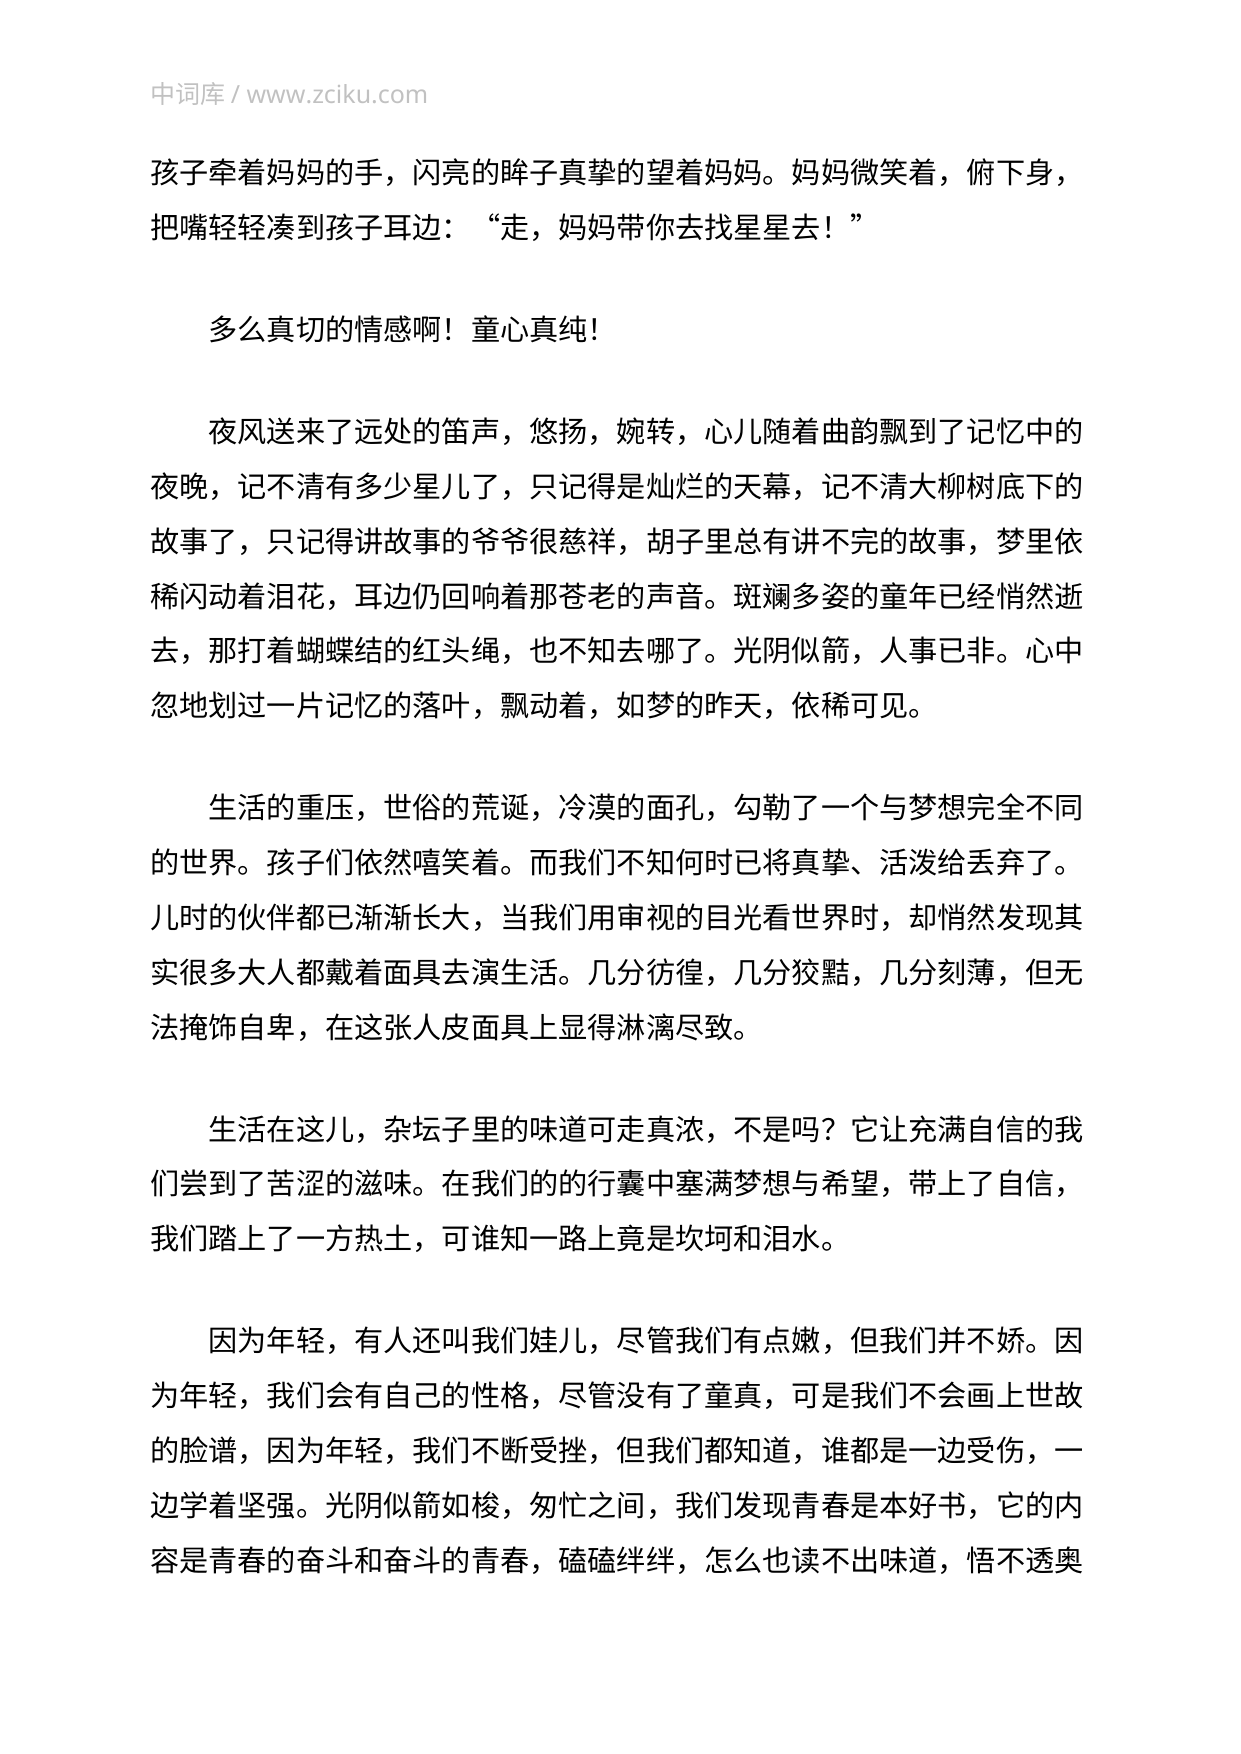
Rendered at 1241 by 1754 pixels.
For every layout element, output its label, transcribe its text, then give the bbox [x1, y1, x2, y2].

text 多么真切的情感啊！童心真纯！ [150, 307, 1090, 349]
text 夜风送来了远处的笛声，悠扬，婉转，心儿随着曲韵飘到了记忆中的夜晚，记不清有多少星儿了，只记得是灿烂的天幕，记不清大柳树底下的故事了，只记得讲故事的爷爷很慈祥，胡子里总有讲不完的故事，梦里依稀闪动着泪花，耳边仍回响着那苍老的声音。斑斓多姿的童年已经悄然逝去，那打着蝴蝶结的红头绳，也不知去哪了。光阴似箭，人事已非。心中忽地划过一片记忆的落叶，飘动着，如梦的昨天，依稀可见。 [150, 408, 1090, 725]
text 生活在这儿，杂坛子里的味道可走真浓，不是吗？它让充满自信的我们尝到了苦涩的滋味。在我们的的行囊中塞满梦想与希望，带上了自信，我们踏上了一方热土，可谁知一路上竟是坎坷和泪水。 [150, 1106, 1090, 1258]
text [150, 150, 1090, 247]
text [150, 1318, 1090, 1579]
text 生活的重压，世俗的荒诞，冷漠的面孔，勾勒了一个与梦想完全不同的世界。孩子们依然嘻笑着。而我们不知何时已将真挚、活泼给丢弃了。儿时的伙伴都已渐渐长大，当我们用审视的目光看世界时，却悄然发现其实很多大人都戴着面具去演生活。几分彷徨，几分狡黠，几分刻薄，但无法掩饰自卑，在这张人皮面具上显得淋漓尽致。 [150, 785, 1090, 1047]
